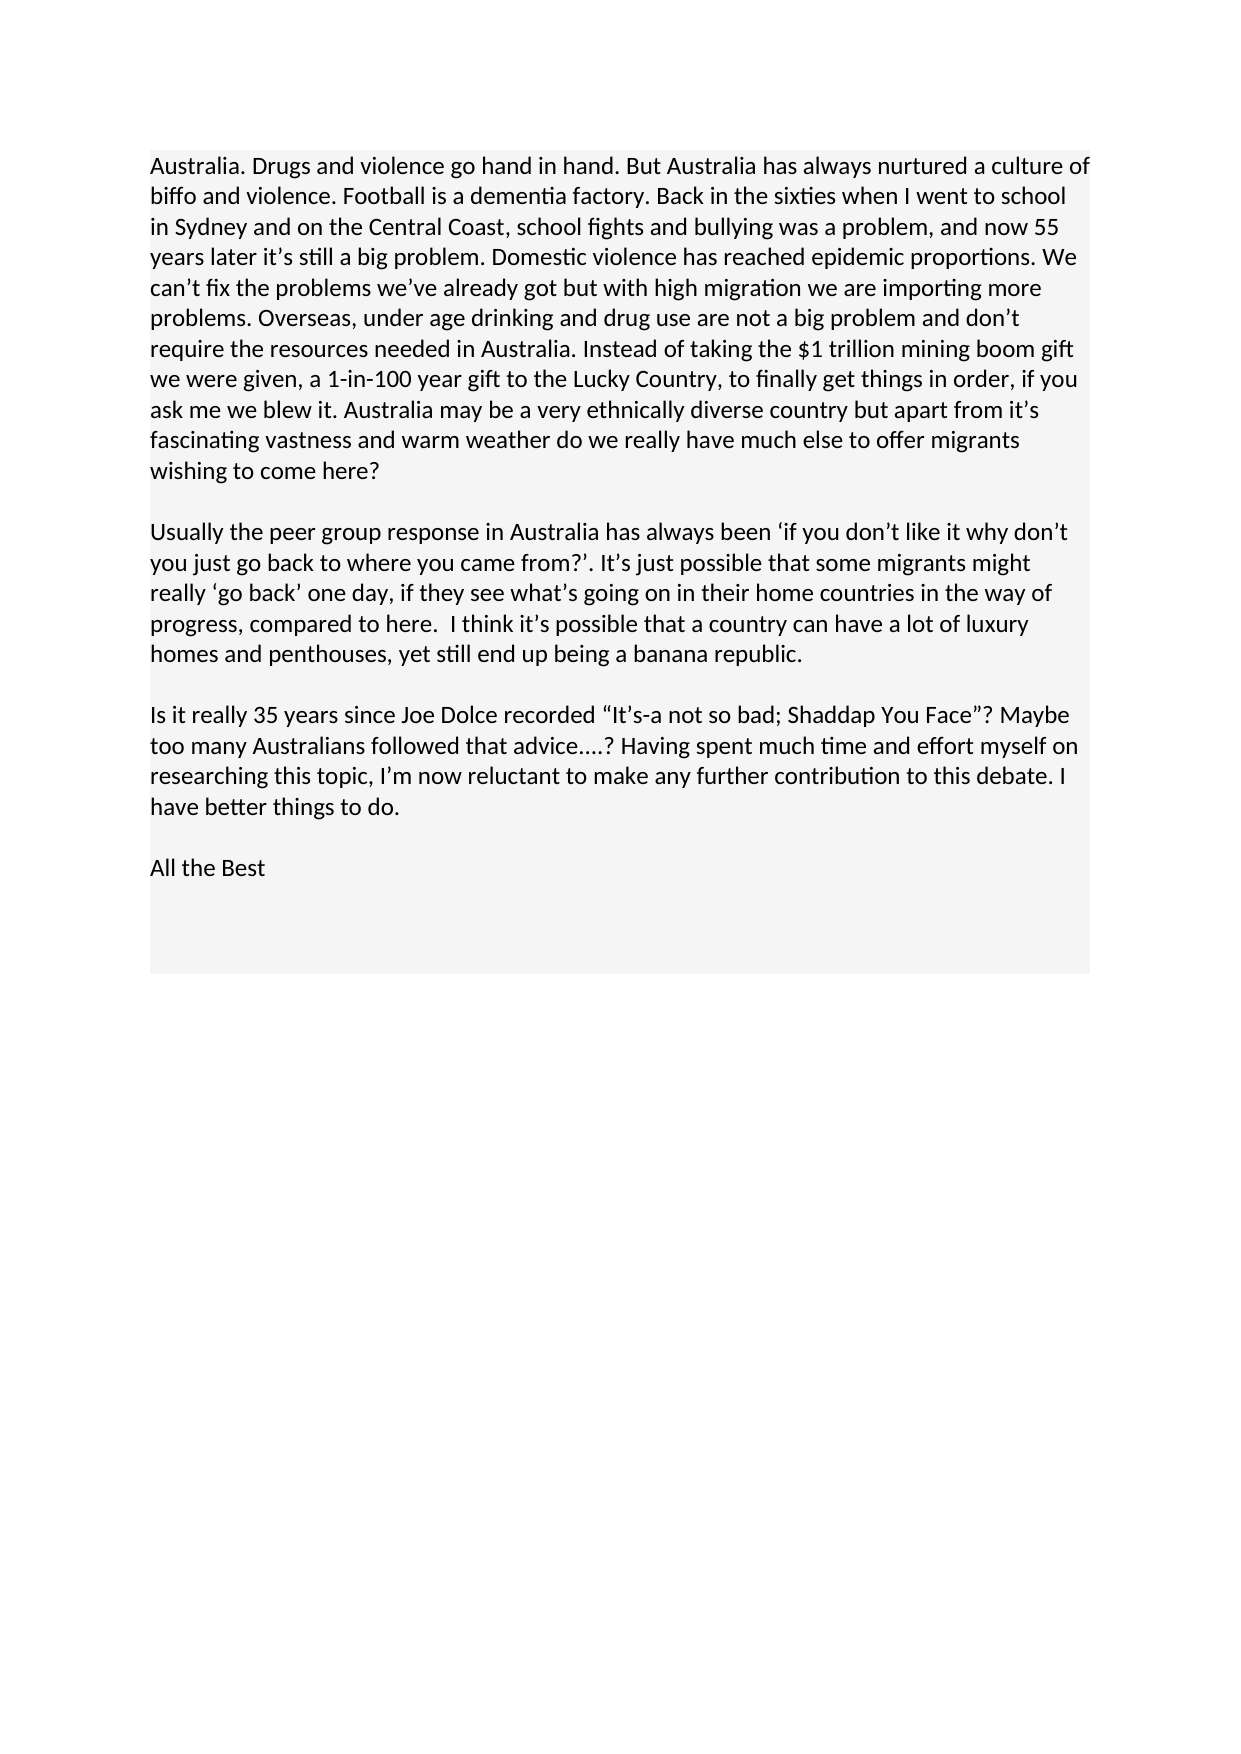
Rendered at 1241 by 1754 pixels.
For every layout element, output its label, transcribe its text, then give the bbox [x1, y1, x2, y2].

text Usually the peer group response in Australia has always been ‘if you don’t like it why don’t you just go back to where you came from?’. It’s just possible that some migrants might really ‘go back’ one day, if they see what’s going on in their home countries in the way of progress, compared to here. I think it’s possible that a country can have a lot of luxury homes and penthouses, yet still end up being a banana republic. [150, 516, 1090, 669]
text All the Best [150, 852, 1090, 882]
text Is it really 35 years since Joe Dolce recorded “It’s-a not so bad; Shaddap You Face”? Maybe too many Australians followed that advice....? Having spent much time and effort myself on researching this topic, I’m now reluctant to make any further contribution to this debate. I have better things to do. [150, 699, 1090, 821]
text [150, 150, 1090, 486]
